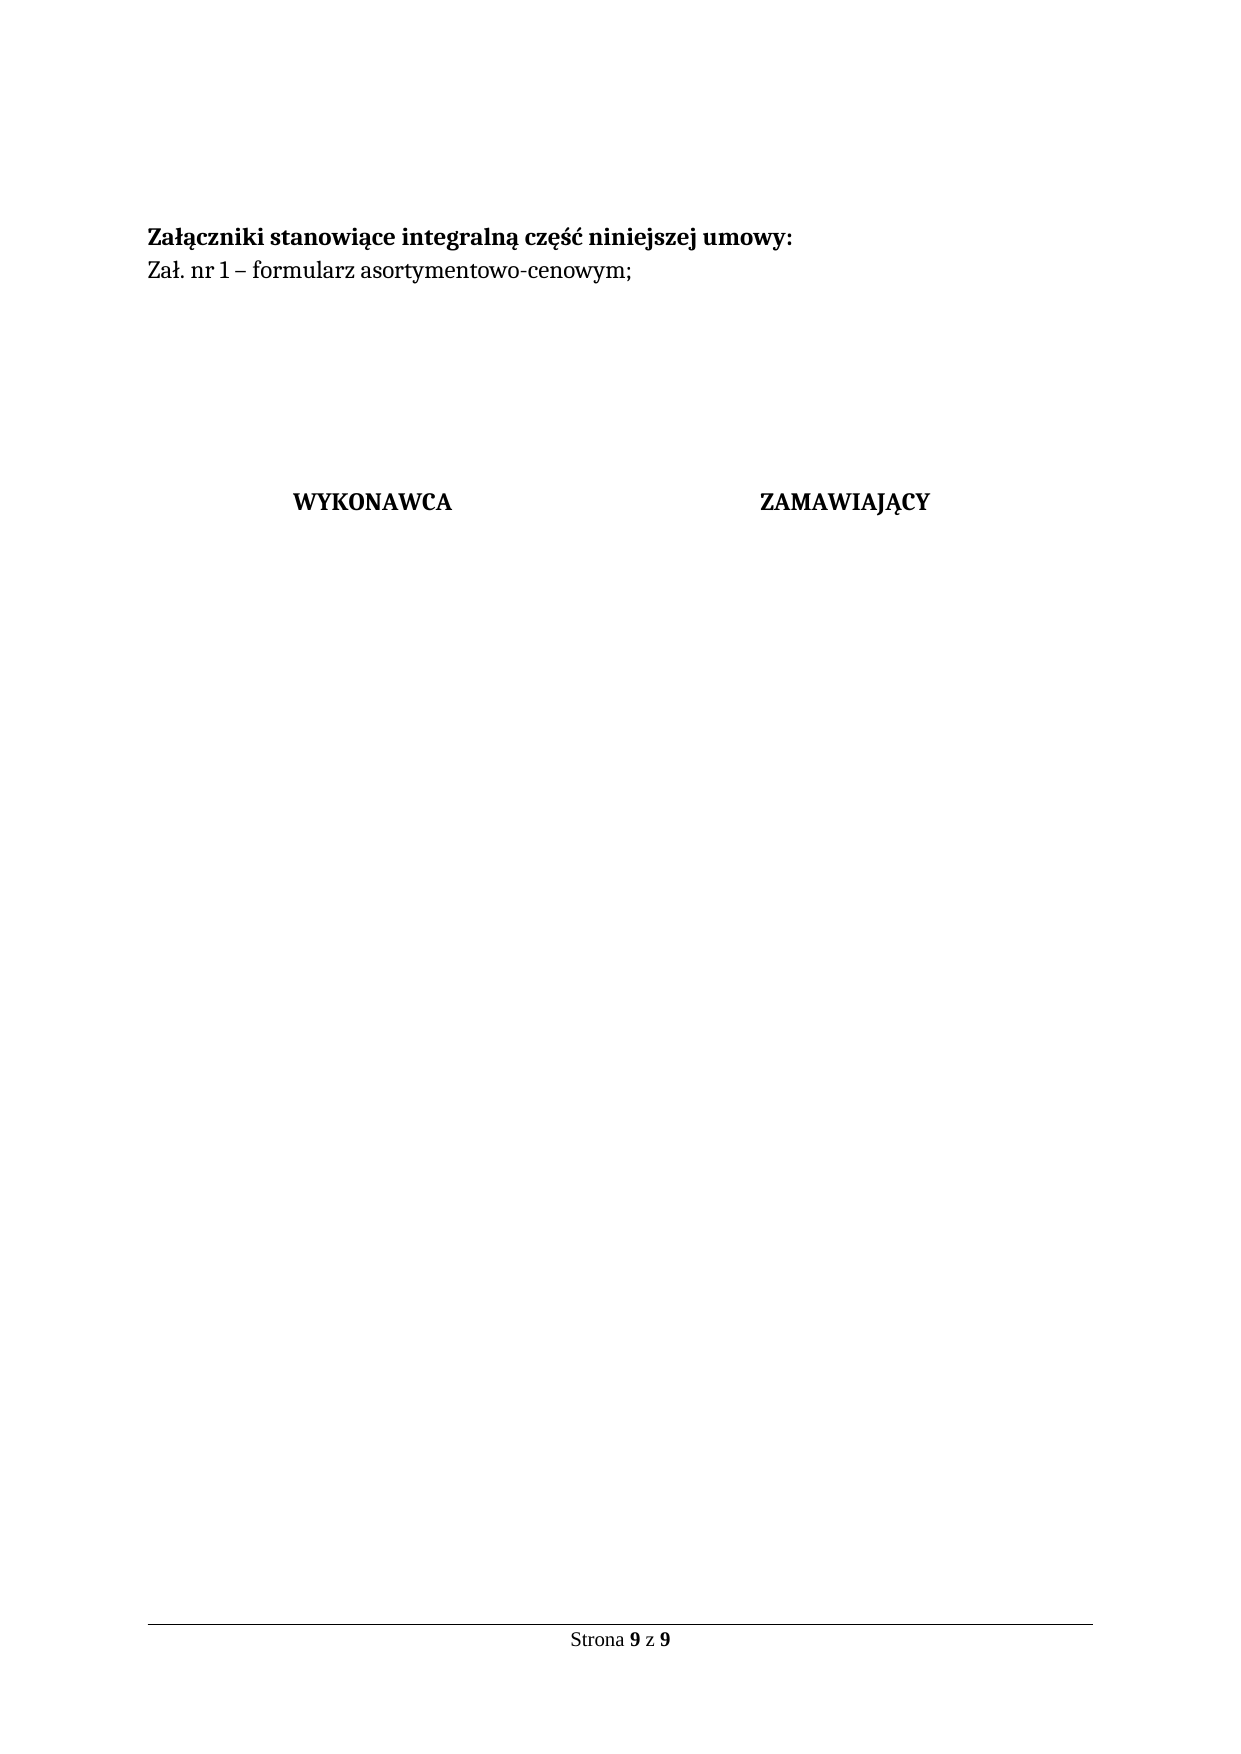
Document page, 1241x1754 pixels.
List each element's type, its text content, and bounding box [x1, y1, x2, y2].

text Załączniki stanowiące integralną część niniejszej umowy: [148, 223, 1093, 252]
table_header WYKONAWCA [136, 488, 609, 520]
text Zał. nr 1 – formularz asortymentowo-cenowym; [148, 256, 1093, 285]
table_header ZAMAWIAJĄCY [609, 488, 1081, 520]
